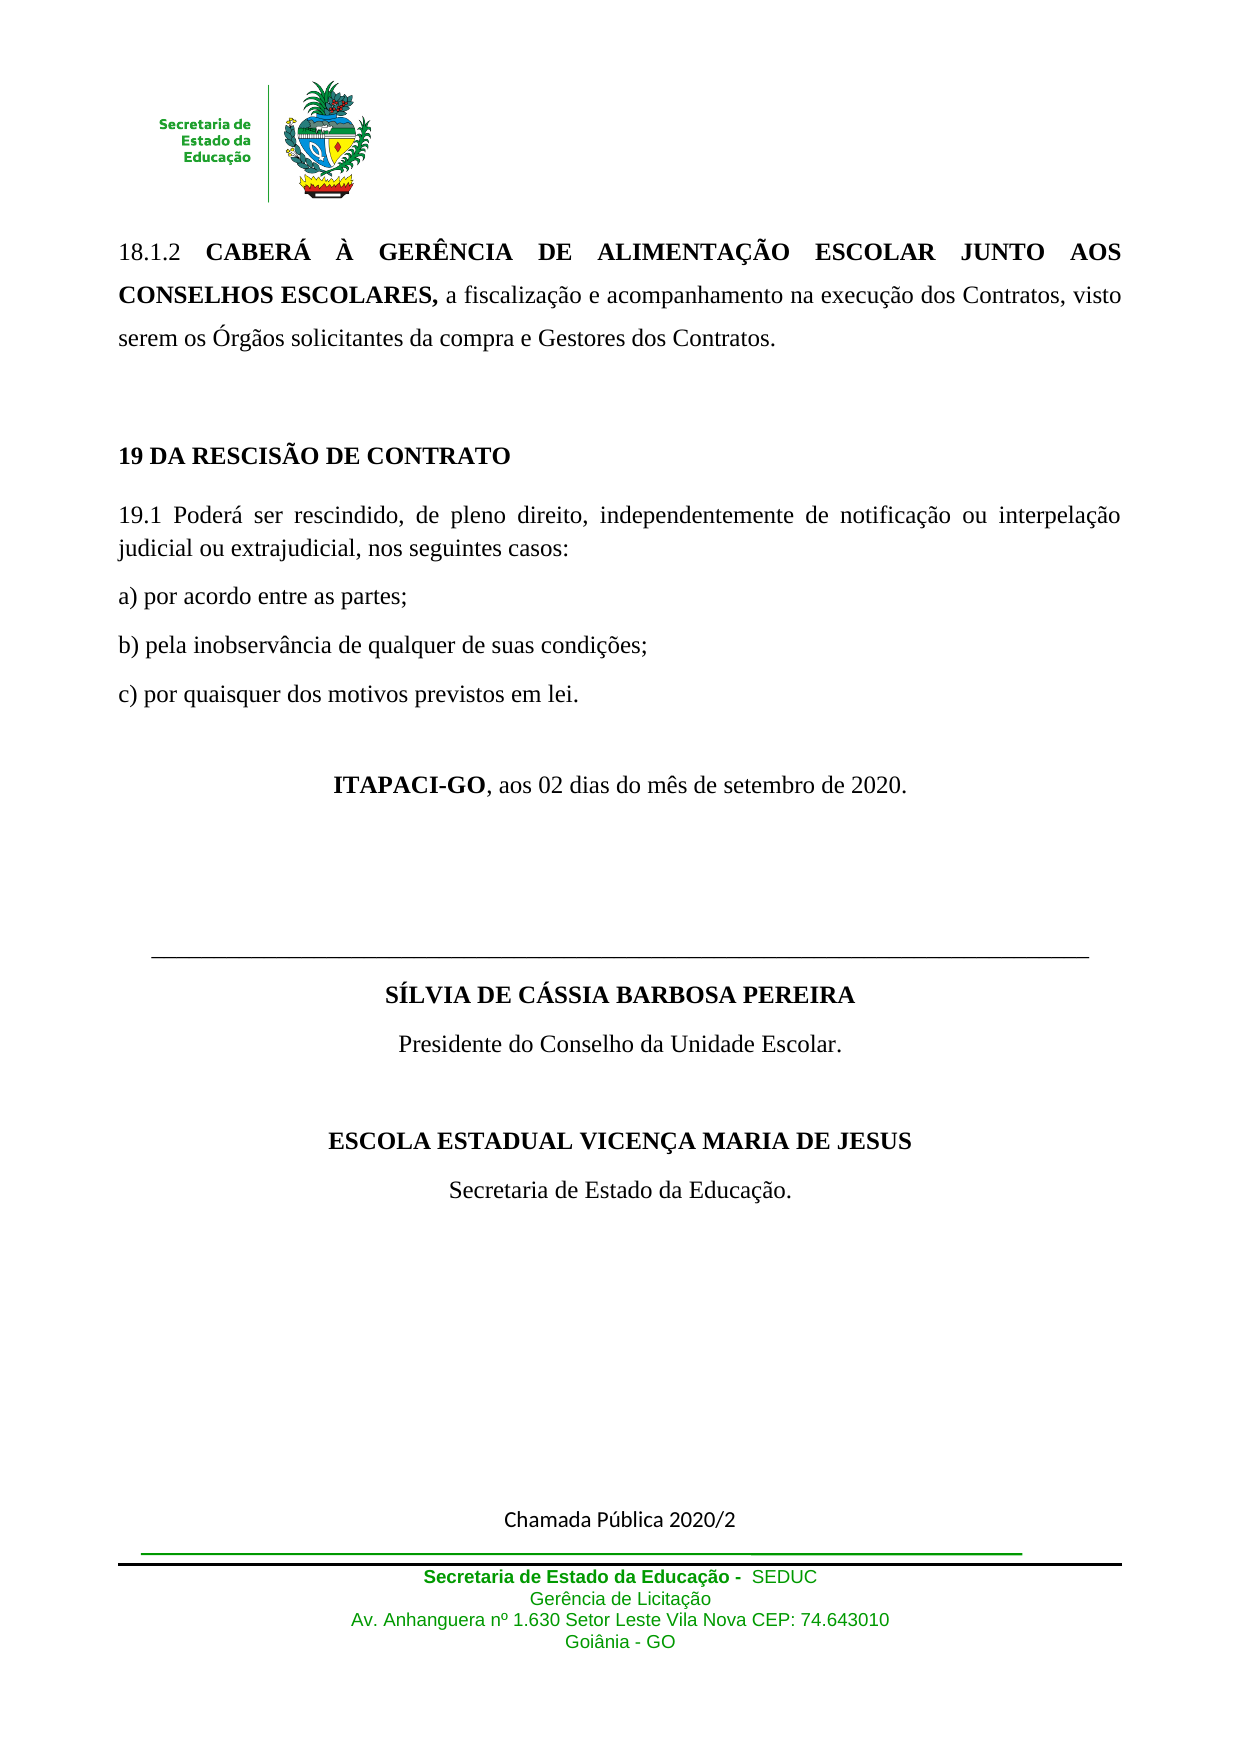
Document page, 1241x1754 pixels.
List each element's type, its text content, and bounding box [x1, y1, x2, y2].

text 18.1.2 CABERÁ À GERÊNCIA DE ALIMENTAÇÃO ESCOLAR JUNTO AOS CONSELHOS ESCOLARES, a fiscalização e acompanhamento na execução dos Contratos, visto serem os Órgãos solicitantes da compra e Gestores dos Contratos. [118, 237, 1122, 352]
text Presidente do Conselho da Unidade Escolar. [118, 1029, 1122, 1058]
text a) por acordo entre as partes; [118, 581, 1122, 610]
text Secretaria de Estado da Educação. [118, 1175, 1122, 1204]
text ___________________________________________________________________________ [118, 932, 1122, 960]
text ESCOLA ESTADUAL VICENÇA MARIA DE JESUS [118, 1126, 1122, 1155]
text b) pela inobservância de qualquer de suas condições; [118, 630, 1122, 659]
picture [118, 73, 412, 210]
text SÍLVIA DE CÁSSIA BARBOSA PEREIRA [118, 980, 1122, 1009]
text c) por quaisquer dos motivos previstos em lei. [118, 679, 1122, 707]
text 19 DA RESCISÃO DE CONTRATO [118, 441, 1122, 470]
text ITAPACI-GO, aos 02 dias do mês de setembro de 2020. [118, 770, 1122, 799]
text 19.1 Poderá ser rescindido, de pleno direito, independentemente de notificação ou interpelação judicial ou extrajudicial, nos seguintes casos: [118, 500, 1122, 561]
